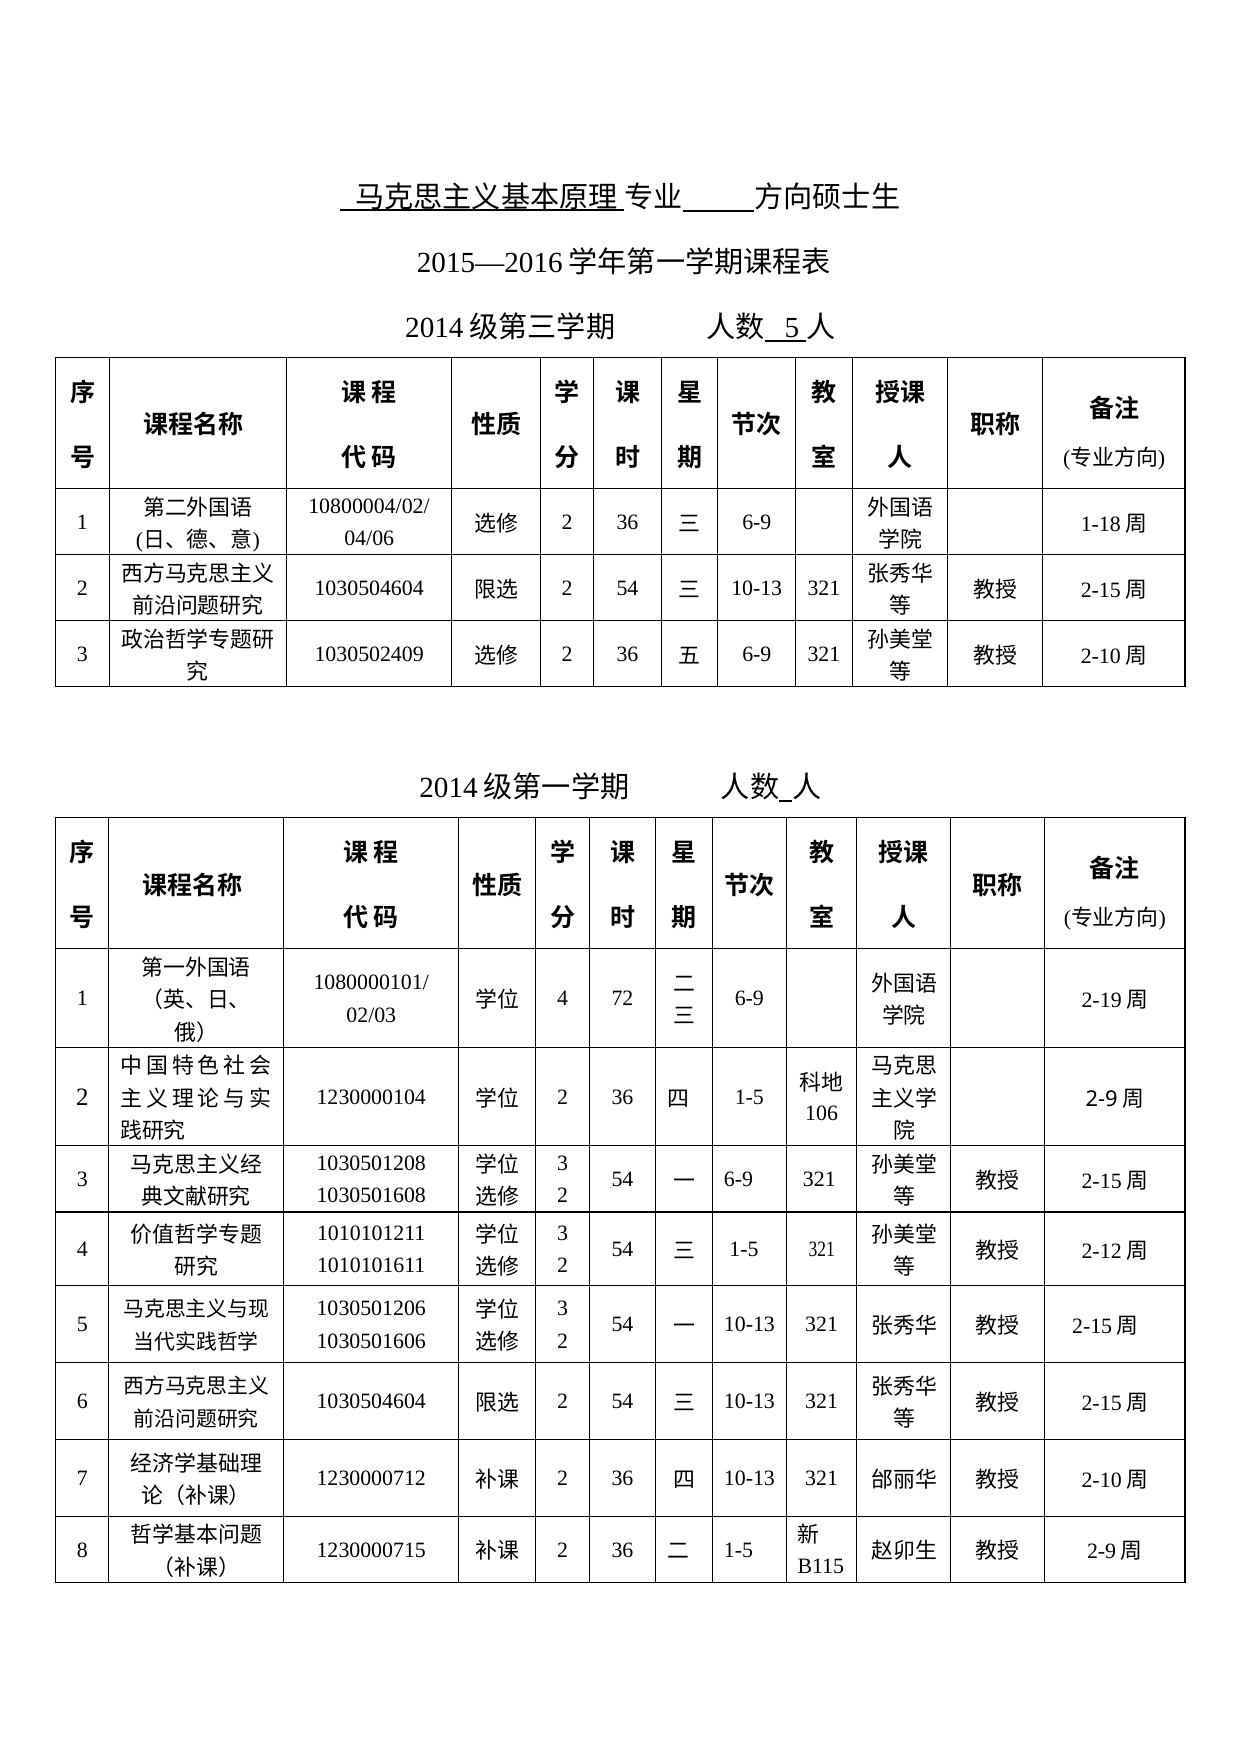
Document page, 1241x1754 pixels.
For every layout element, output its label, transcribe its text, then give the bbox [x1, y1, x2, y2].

table_cell 2-10周 [1045, 1440, 1184, 1516]
table_cell 1 [56, 489, 109, 554]
table_cell 2-12周 [1045, 1213, 1184, 1285]
text 2014级第三学期 人数 5 人 [187, 292, 1053, 357]
table_cell 教授 [951, 1517, 1044, 1582]
table_cell [948, 489, 1042, 554]
table_header 职称 [948, 358, 1042, 488]
table_cell 孙美堂等 [857, 1146, 950, 1211]
table_cell 6 [56, 1363, 108, 1439]
table_cell 7 [56, 1440, 108, 1516]
table_header 教室 [787, 818, 856, 948]
table_cell 2-15周 [1043, 555, 1184, 620]
table_cell 5 [56, 1286, 108, 1362]
table_cell 3 2 [536, 1213, 589, 1285]
table_cell 8 [56, 1517, 108, 1582]
table_cell 补课 [459, 1517, 535, 1582]
table_header 性质 [459, 818, 535, 948]
table_cell 第二外国语(日、德、意) [110, 489, 286, 554]
table_cell 3 [56, 621, 109, 686]
table_cell 学位 选修 [459, 1286, 535, 1362]
table_cell 第一外国语（英、日、俄） [109, 949, 283, 1047]
table_cell 1030504604 [287, 555, 451, 620]
table_cell 张秀华等 [857, 1363, 950, 1439]
table_cell 学位 [459, 1048, 535, 1145]
table_header 授课人 [853, 358, 947, 488]
table_cell 1010101211 1010101611 [284, 1213, 458, 1285]
table_cell 1-5 [713, 1048, 786, 1145]
table_cell 54 [590, 1146, 655, 1211]
table_header 备注 (专业方向) [1043, 358, 1184, 488]
table_cell 2 [536, 1440, 589, 1516]
table_cell 321 [787, 1440, 856, 1516]
table_cell 教授 [951, 1363, 1044, 1439]
table_cell 10-13 [713, 1440, 786, 1516]
table_cell 4 [536, 949, 589, 1047]
table_cell 36 [590, 1517, 655, 1582]
table_cell 4 [56, 1213, 108, 1285]
table_header 节次 [718, 358, 795, 488]
table_cell 2-15周 [1045, 1363, 1184, 1439]
table_cell 四 [656, 1048, 712, 1145]
table_header 课时 [594, 358, 661, 488]
table_cell 1030502409 [287, 621, 451, 686]
table_cell [787, 949, 856, 1047]
text 2014级第一学期 人数 人 [187, 752, 1053, 817]
table_cell 321 [787, 1146, 856, 1211]
table_cell 教授 [951, 1440, 1044, 1516]
table_cell 五 [662, 621, 717, 686]
table_cell 中国特色社会主义理论与实践研究 [109, 1048, 283, 1145]
table_cell 6-9 [713, 1146, 786, 1211]
table_cell 外国语学院 [857, 949, 950, 1047]
table_cell 3 [56, 1146, 108, 1211]
table_cell 1230000104 [284, 1048, 458, 1145]
table_cell 2 [536, 1363, 589, 1439]
table_cell 西方马克思主义前沿问题研究 [110, 555, 286, 620]
table_cell 选修 [452, 489, 540, 554]
table_header 授课人 [857, 818, 950, 948]
table_cell 2-9周 [1045, 1517, 1184, 1582]
table_cell 一 [656, 1286, 712, 1362]
table_cell 6-9 [718, 489, 795, 554]
table_cell 321 [787, 1286, 856, 1362]
table_cell 1-5 [713, 1213, 786, 1285]
table_header 星期 [662, 358, 717, 488]
table_cell [951, 949, 1044, 1047]
table_cell 教授 [948, 621, 1042, 686]
table_cell 三 [662, 555, 717, 620]
table_header 课程名称 [110, 358, 286, 488]
table_header 课时 [590, 818, 655, 948]
table_cell 张秀华等 [853, 555, 947, 620]
table_cell 6-9 [713, 949, 786, 1047]
table_cell 外国语学院 [853, 489, 947, 554]
table_cell 1 [56, 949, 108, 1047]
text 马克思主义基本原理 专业 方向硕士生 [187, 162, 1053, 227]
table_cell 1-18周 [1043, 489, 1184, 554]
table_cell 10800004/02/ 04/06 [287, 489, 451, 554]
table_cell 2 [56, 555, 109, 620]
table_cell 1230000715 [284, 1517, 458, 1582]
table_cell 学位 选修 [459, 1213, 535, 1285]
table_cell 限选 [452, 555, 540, 620]
table_cell 三 [656, 1213, 712, 1285]
table_cell 321 [787, 1213, 856, 1285]
table_cell 西方马克思主义前沿问题研究 [109, 1363, 283, 1439]
table_cell [796, 489, 852, 554]
table_cell 2-19周 [1045, 949, 1184, 1047]
table_cell 教授 [951, 1146, 1044, 1211]
table_cell 马克思主义学院 [857, 1048, 950, 1145]
table_cell 限选 [459, 1363, 535, 1439]
table_cell 54 [590, 1286, 655, 1362]
table_cell 321 [796, 621, 852, 686]
table_cell 1030501206 1030501606 [284, 1286, 458, 1362]
table_cell 321 [796, 555, 852, 620]
table_cell 张秀华 [857, 1286, 950, 1362]
table_header 节次 [713, 818, 786, 948]
table_cell 2-15周 [1045, 1286, 1184, 1362]
table_cell 孙美堂等 [853, 621, 947, 686]
table_cell 36 [590, 1048, 655, 1145]
table_cell 赵卯生 [857, 1517, 950, 1582]
table_cell 补课 [459, 1440, 535, 1516]
table_cell 二 [656, 1517, 712, 1582]
table_cell 价值哲学专题研究 [109, 1213, 283, 1285]
table_cell 3 2 [536, 1286, 589, 1362]
table_header 课 程 代 码 [284, 818, 458, 948]
table_header 教室 [796, 358, 852, 488]
table_cell 54 [590, 1363, 655, 1439]
text 2015—2016学年第一学期课程表 [187, 227, 1053, 292]
table_cell 二 三 [656, 949, 712, 1047]
table_cell 1030504604 [284, 1363, 458, 1439]
table_cell 马克思主义与现当代实践哲学 [109, 1286, 283, 1362]
table_cell 2-10周 [1043, 621, 1184, 686]
table_cell 三 [662, 489, 717, 554]
table_cell 1030501208 1030501608 [284, 1146, 458, 1211]
table_header 学分 [536, 818, 589, 948]
table_cell 10-13 [713, 1286, 786, 1362]
table_cell 邰丽华 [857, 1440, 950, 1516]
table_header 职称 [951, 818, 1044, 948]
table_header 课程名称 [109, 818, 283, 948]
table_cell 1-5 [713, 1517, 786, 1582]
table_cell 10-13 [718, 555, 795, 620]
table_cell 选修 [452, 621, 540, 686]
table_cell [951, 1048, 1044, 1145]
table_cell 2 [536, 1517, 589, 1582]
table_cell 三 [656, 1363, 712, 1439]
table_cell 科地106 [787, 1048, 856, 1145]
table_header 性质 [452, 358, 540, 488]
table_cell 10-13 [713, 1363, 786, 1439]
table_cell 马克思主义经典文献研究 [109, 1146, 283, 1211]
table_cell 政治哲学专题研究 [110, 621, 286, 686]
table_cell 6-9 [718, 621, 795, 686]
table_cell 54 [590, 1213, 655, 1285]
table_cell 教授 [951, 1286, 1044, 1362]
table_cell 2-9周 [1045, 1048, 1184, 1145]
table_cell 2 [56, 1048, 108, 1145]
table_cell 哲学基本问题（补课） [109, 1517, 283, 1582]
table_cell 四 [656, 1440, 712, 1516]
table_cell 学位 [459, 949, 535, 1047]
table_cell 一 [656, 1146, 712, 1211]
table_cell 36 [590, 1440, 655, 1516]
table_cell 321 [787, 1363, 856, 1439]
table_cell 孙美堂等 [857, 1213, 950, 1285]
table_cell 经济学基础理论（补课） [109, 1440, 283, 1516]
table_cell 54 [594, 555, 661, 620]
table_cell 36 [594, 489, 661, 554]
table_cell 教授 [948, 555, 1042, 620]
table_cell 学位 选修 [459, 1146, 535, 1211]
table_cell 2 [541, 489, 593, 554]
table_cell 1230000712 [284, 1440, 458, 1516]
table_cell 3 2 [536, 1146, 589, 1211]
table_header 学分 [541, 358, 593, 488]
table_cell 36 [594, 621, 661, 686]
table_header 备注 (专业方向) [1045, 818, 1184, 948]
table_cell 2 [541, 555, 593, 620]
table_cell 教授 [951, 1213, 1044, 1285]
table_header 序号 [56, 358, 109, 488]
table_header 序号 [56, 818, 108, 948]
table_cell 2 [536, 1048, 589, 1145]
table_cell 72 [590, 949, 655, 1047]
table_cell 1080000101/ 02/03 [284, 949, 458, 1047]
table_cell 2 [541, 621, 593, 686]
table_header 课 程 代 码 [287, 358, 451, 488]
table_cell 新B115 [787, 1517, 856, 1582]
table_cell 2-15周 [1045, 1146, 1184, 1211]
table_header 星期 [656, 818, 712, 948]
